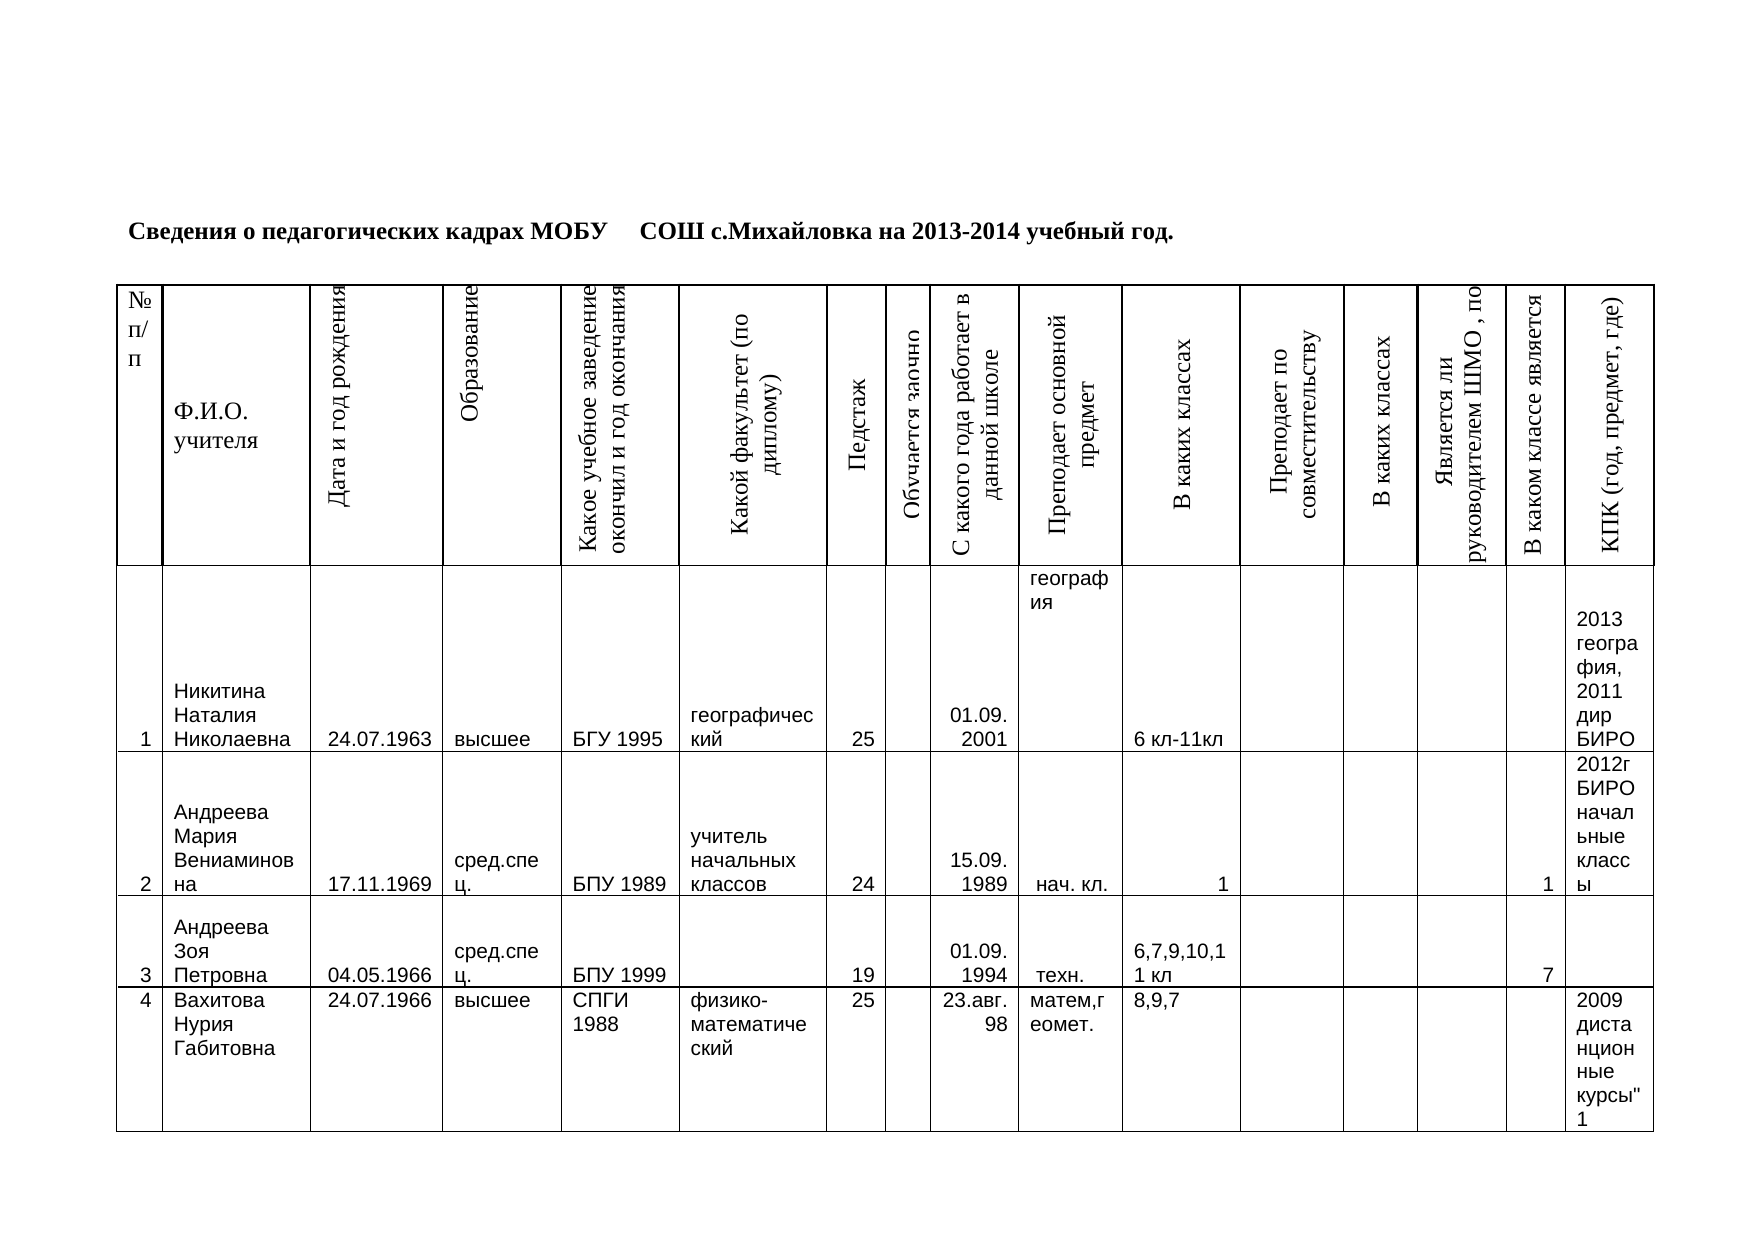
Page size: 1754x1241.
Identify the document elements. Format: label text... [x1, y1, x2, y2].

table_cell сред.спец. [443, 752, 561, 895]
table_cell [886, 566, 930, 751]
table_cell [1344, 752, 1417, 895]
table_cell 3 [117, 895, 162, 986]
table_cell №п/п [118, 286, 161, 565]
table_cell высшее [443, 566, 561, 751]
table_cell В каких классах [1345, 286, 1416, 565]
table_cell 2013 география, 2011 дир БИРО [1566, 566, 1653, 751]
table_cell сред.спец. [443, 896, 561, 986]
table_cell география [1019, 566, 1122, 751]
table_cell 7 [1507, 896, 1565, 986]
table_cell [886, 988, 930, 1131]
table_cell 24 [827, 752, 885, 895]
table_cell учитель начальных классов [680, 752, 826, 895]
table_cell 1 [1507, 752, 1565, 895]
table_cell техн. [1019, 896, 1122, 986]
table_cell Педстаж [828, 286, 885, 565]
table_cell 01.09.1994 [931, 896, 1018, 986]
table_cell БПУ 1999 [562, 896, 679, 986]
table_cell 8,9,7 [1123, 988, 1240, 1131]
table_cell [1507, 988, 1565, 1131]
table_cell 2 [117, 751, 162, 895]
table_cell 25 [827, 988, 885, 1131]
table_cell высшее [443, 988, 561, 1131]
table_cell Дата и год рождения [311, 286, 442, 565]
table_cell Какое учебное заведение окончил и год окончания [562, 286, 678, 565]
table_cell 1 [117, 566, 162, 751]
table_cell [1241, 896, 1343, 986]
table_cell 6,7,9,10,11 кл [1123, 896, 1240, 986]
table_cell 6 кл-11кл [1123, 566, 1240, 751]
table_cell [680, 988, 826, 1131]
table_cell 01.09.2001 [931, 566, 1018, 751]
table_cell БГУ 1995 [562, 566, 679, 751]
table_cell СПГИ 1988 [562, 988, 679, 1131]
table_header Сведения о педагогических кадрах МОБУ СОШ с.Михайловка на 2013-2014 учебный год. [117, 177, 1754, 283]
table_cell КПК (год, предмет, где) [1566, 286, 1653, 565]
table_cell Андреева Зоя Петровна [163, 896, 310, 986]
table_cell [1418, 752, 1506, 895]
table_cell [1418, 896, 1506, 986]
table_cell географический [680, 566, 826, 751]
table_cell нач. кл. [1019, 752, 1122, 895]
table_cell 24.07.1966 [311, 988, 442, 1131]
table_cell [886, 896, 930, 986]
table_cell [1241, 566, 1343, 751]
table_cell Никитина Наталия Николаевна [163, 566, 310, 751]
table_cell В каких классах [1123, 286, 1239, 565]
table_cell Является ли руководителем ШМО , по какому предмету [1419, 286, 1505, 565]
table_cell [163, 988, 310, 1131]
table_cell 25 [827, 566, 885, 751]
table_cell 17.11.1969 [311, 752, 442, 895]
table_cell 19 [827, 896, 885, 986]
table_cell 15.09.1989 [931, 752, 1018, 895]
table_cell 04.05.1966 [311, 896, 442, 986]
table_cell [1344, 566, 1417, 751]
table_cell [1418, 566, 1506, 751]
table_cell матем,геомет. [1019, 988, 1122, 1131]
table_cell Андреева Мария Вениаминовна [163, 752, 310, 895]
table_cell Образование [444, 286, 560, 565]
table_cell 24.07.1963 [311, 566, 442, 751]
table_cell 4 [117, 986, 162, 1131]
table_cell Ф.И.О. учителя [164, 286, 309, 565]
table_cell [1344, 988, 1417, 1131]
table_cell Преподает по совместительству [1241, 286, 1343, 565]
table_cell [1507, 566, 1565, 751]
table_cell [1241, 988, 1343, 1131]
table_cell [1241, 752, 1343, 895]
table_cell С какого года работает в данной школе [931, 286, 1018, 565]
table_cell 23.авг.98 [931, 988, 1018, 1131]
table_cell [680, 896, 826, 986]
table_cell Преподает основной предмет [1020, 286, 1121, 565]
table_cell [1566, 896, 1653, 986]
table_cell В каком классе является классным руководителем [1507, 286, 1564, 565]
table_cell [1344, 896, 1417, 986]
table_cell Какой факультет (по диплому) [680, 286, 826, 565]
table_cell 1 [1123, 752, 1240, 895]
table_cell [1566, 988, 1653, 1131]
table_cell 2012г БИРО начальные классы [1566, 752, 1653, 895]
table_cell БПУ 1989 [562, 752, 679, 895]
table_cell Обучается заочно [887, 286, 929, 565]
table_cell [886, 752, 930, 895]
table_cell [1418, 988, 1506, 1131]
